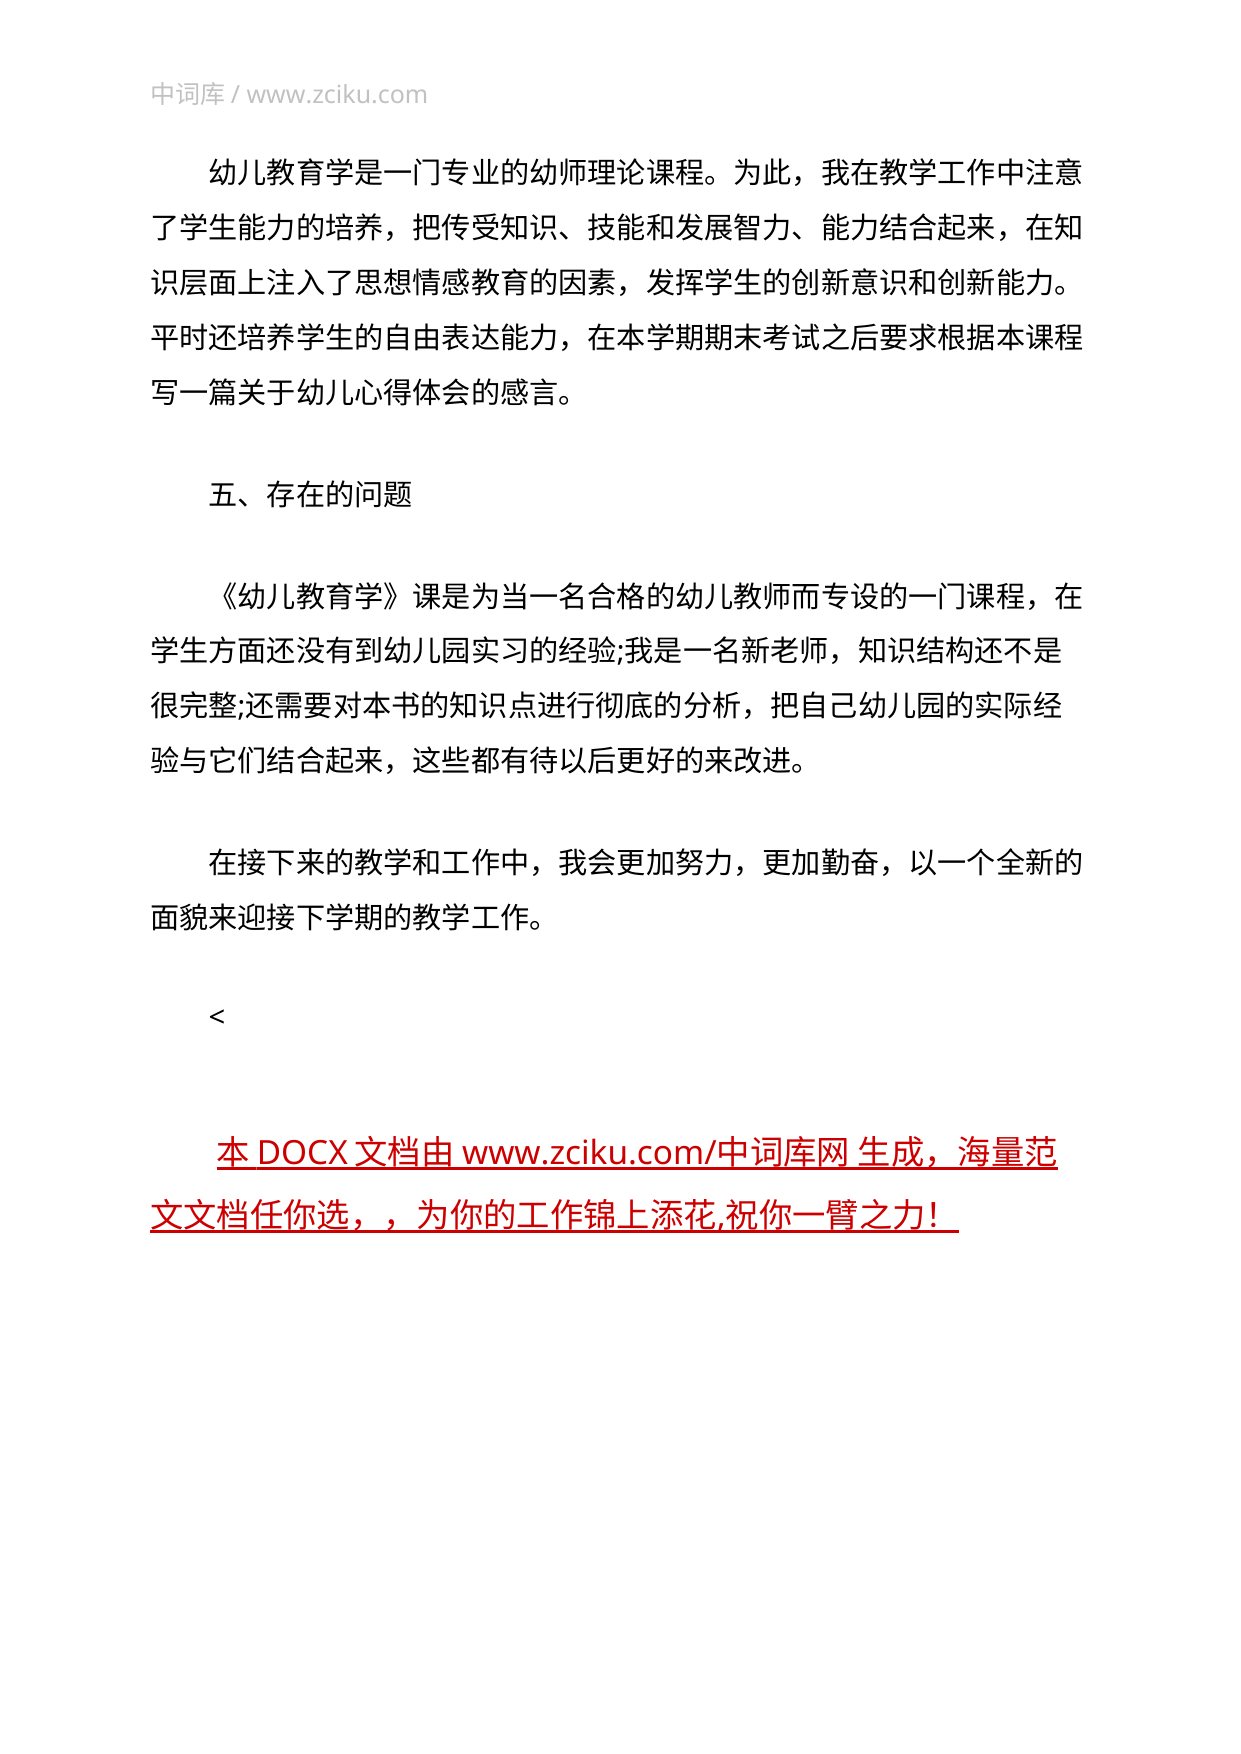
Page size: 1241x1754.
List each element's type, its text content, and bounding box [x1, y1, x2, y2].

text 五、存在的问题 [150, 471, 1090, 514]
text 《幼儿教育学》课是为当一名合格的幼儿教师而专设的一门课程，在学生方面还没有到幼儿园实习的经验;我是一名新老师，知识结构还不是很完整;还需要对本书的知识点进行彻底的分析，把自己幼儿园的实际经验与它们结合起来，这些都有待以后更好的来改进。 [150, 573, 1090, 780]
text 在接下来的教学和工作中，我会更加努力，更加勤奋，以一个全新的面貌来迎接下学期的教学工作。 [150, 840, 1090, 937]
text < [150, 996, 1090, 1036]
text 本DOCX文档由 www.zciku.com/中词库网 生成，海量范文文档任你选，，为你的工作锦上添花,祝你一臂之力！ [150, 1126, 1090, 1237]
text 幼儿教育学是一门专业的幼师理论课程。为此，我在教学工作中注意了学生能力的培养，把传受知识、技能和发展智力、能力结合起来，在知识层面上注入了思想情感教育的因素，发挥学生的创新意识和创新能力。平时还培养学生的自由表达能力，在本学期期末考试之后要求根据本课程写一篇关于幼儿心得体会的感言。 [150, 150, 1090, 412]
